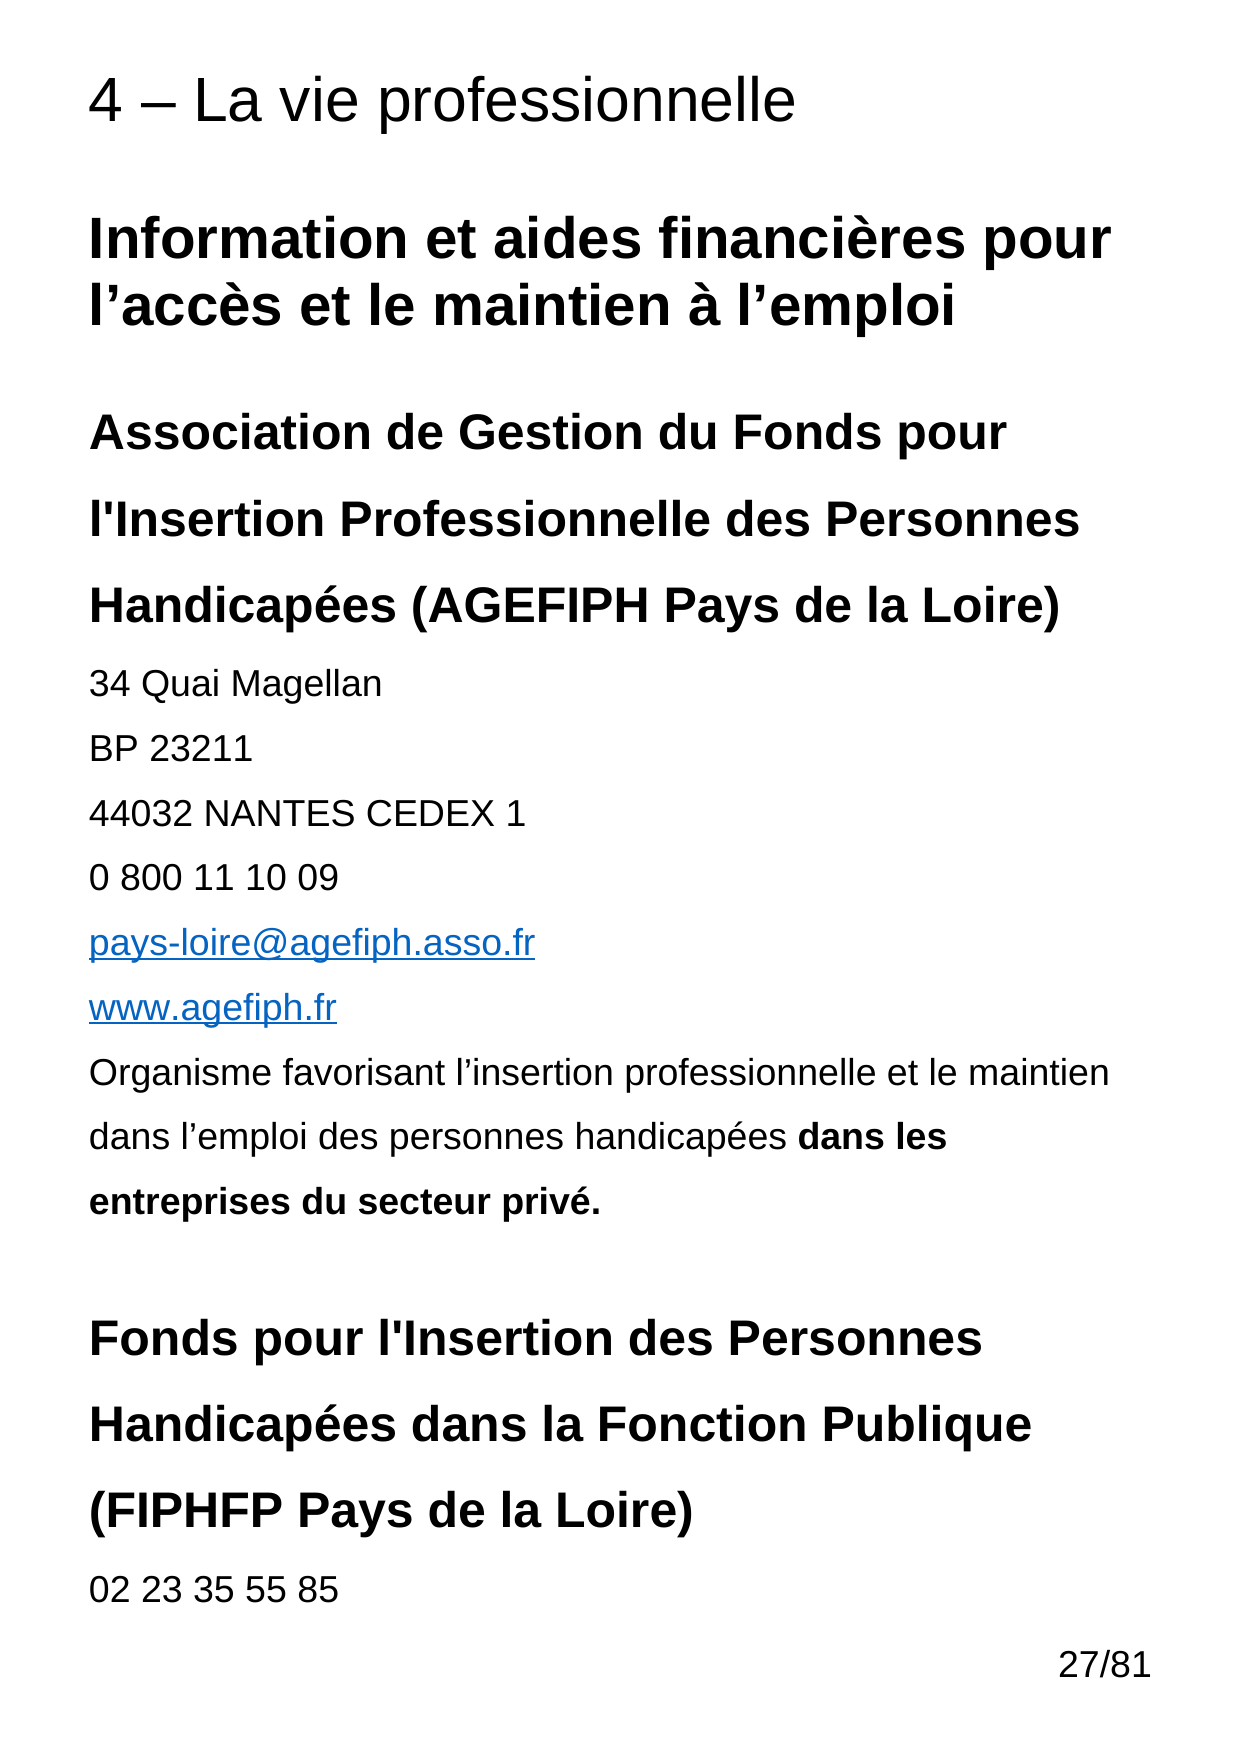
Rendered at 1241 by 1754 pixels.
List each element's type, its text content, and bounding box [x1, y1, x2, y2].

subtitle Information et aides financières pour l’accès et le maintien à l’emploi [89, 204, 1152, 338]
text 02 23 35 55 85 [89, 1567, 1152, 1610]
text 44032 NANTES CEDEX 1 [89, 791, 1152, 834]
text 0 800 11 10 09 [89, 856, 1152, 899]
text pays-loire@agefiph.asso.fr [89, 920, 1152, 963]
subtitle Fonds pour l'Insertion des Personnes Handicapées dans la Fonction Publique (FIPHFP Pays de la Loire) [89, 1308, 1152, 1538]
text www.agefiph.fr [89, 985, 1152, 1028]
subtitle 4 – La vie professionnelle [89, 63, 1152, 135]
subtitle Association de Gestion du Fonds pour l'Insertion Professionnelle des Personnes Handicapées (AGEFIPH Pays de la Loire) [89, 403, 1152, 633]
text BP 23211 [89, 726, 1152, 769]
text 34 Quai Magellan [89, 662, 1152, 705]
text Organisme favorisant l’insertion professionnelle et le maintien dans l’emploi des personnes handicapées dans les entreprises du secteur privé. [89, 1050, 1152, 1222]
